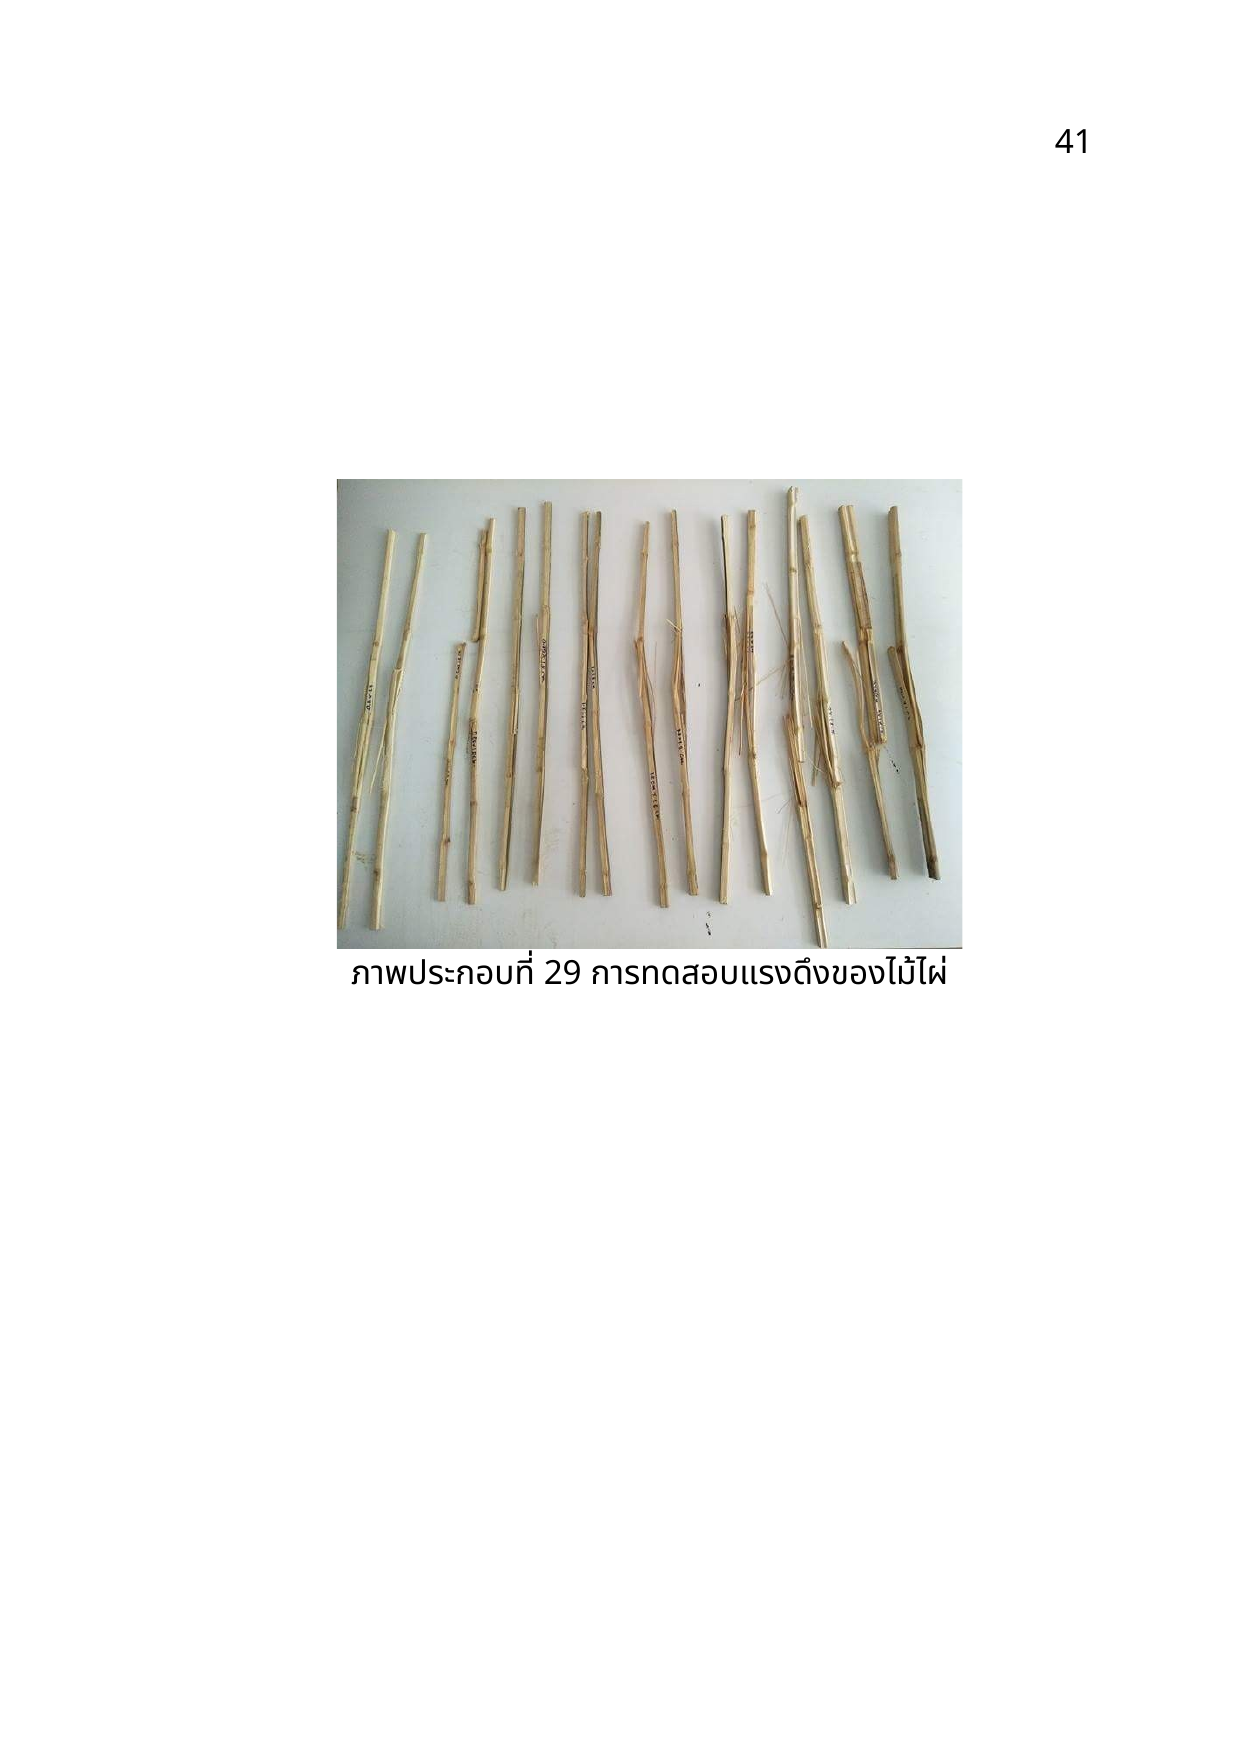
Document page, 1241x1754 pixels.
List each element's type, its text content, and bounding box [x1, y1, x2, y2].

text ภาพประกอบที่ 29 การทดสอบแรงดึงของไม้ไผ่ [207, 949, 1092, 999]
picture [336, 479, 963, 949]
